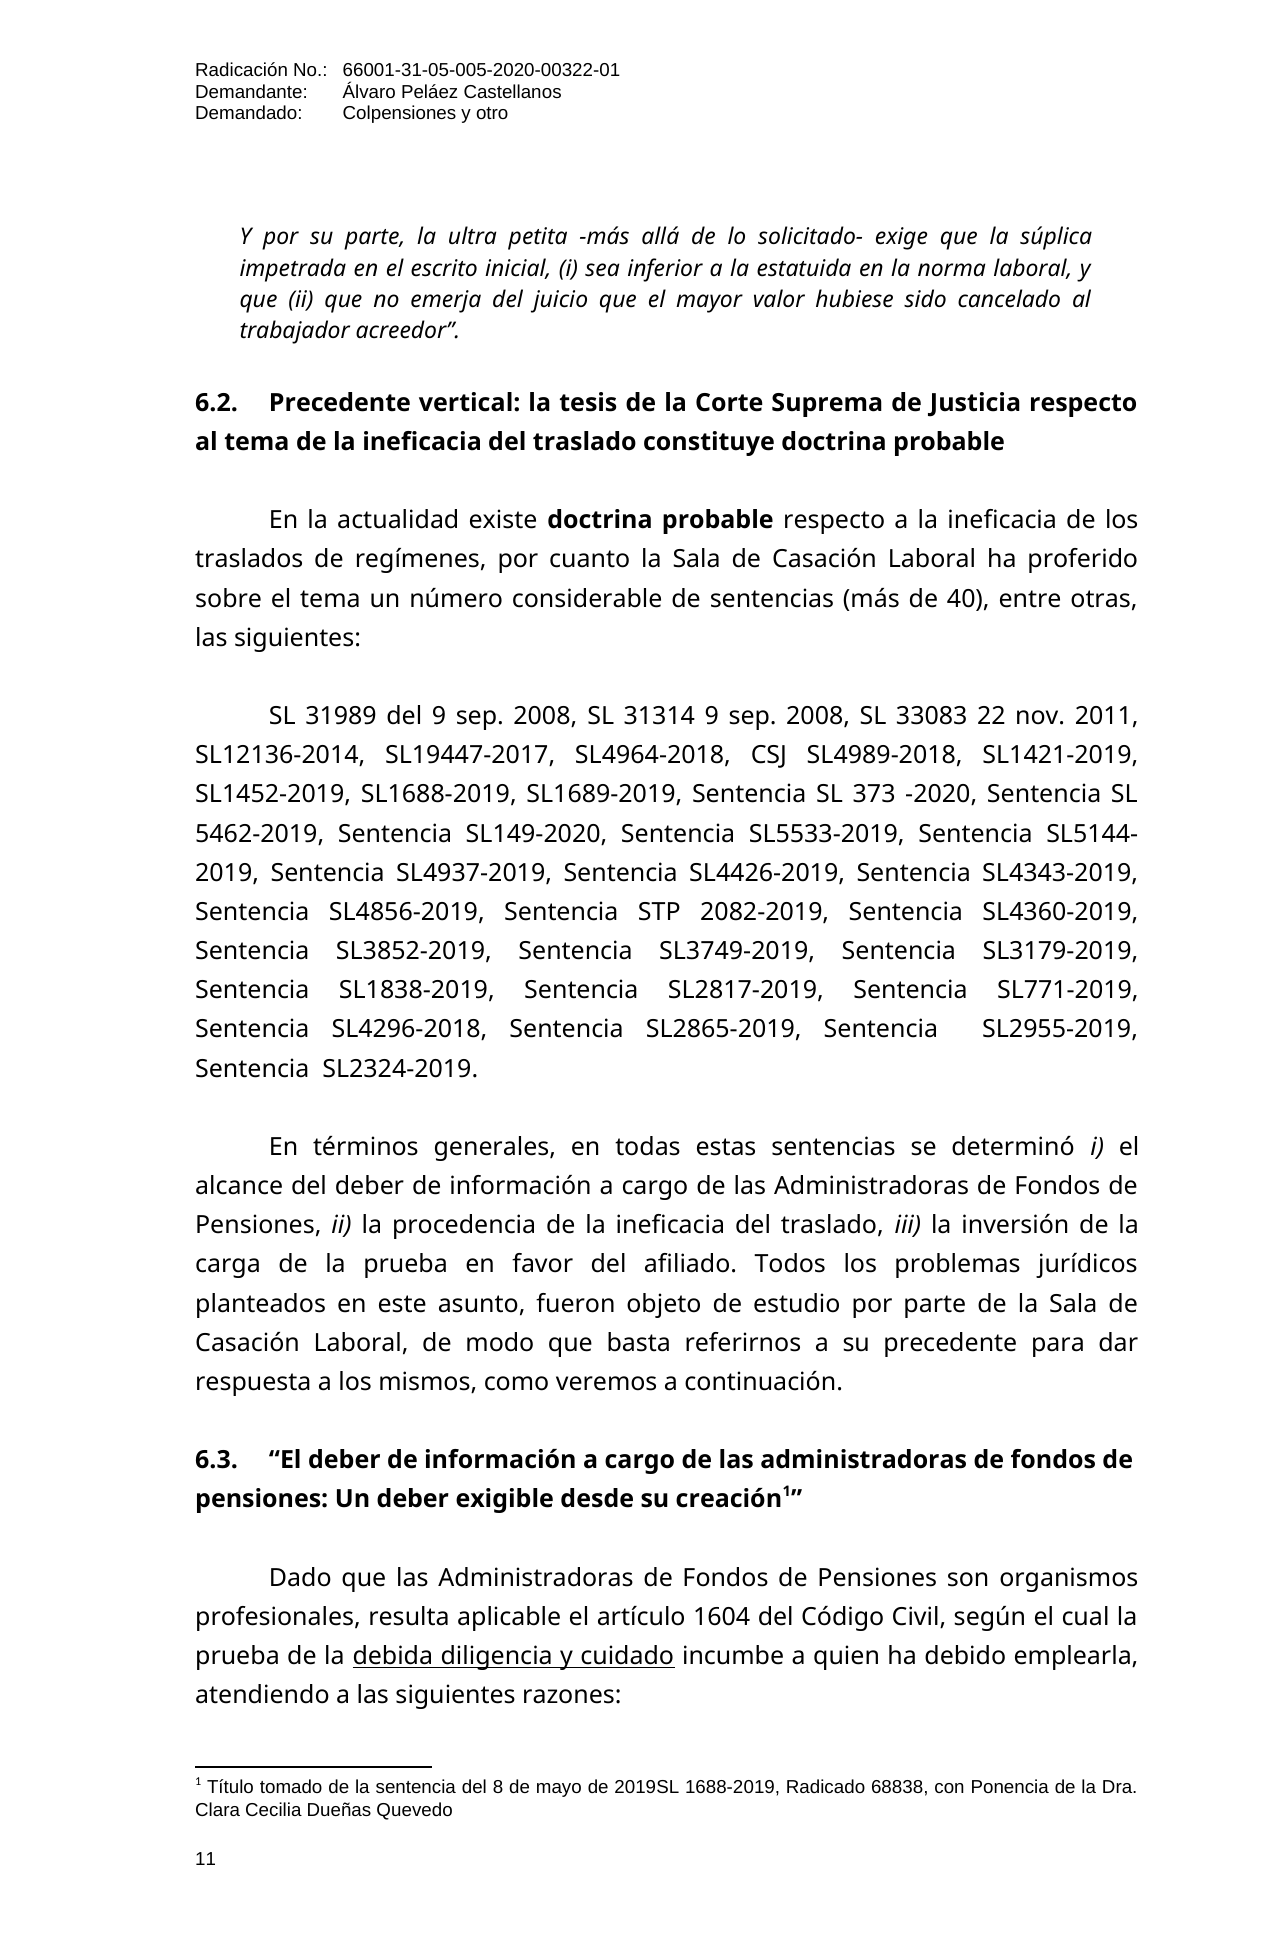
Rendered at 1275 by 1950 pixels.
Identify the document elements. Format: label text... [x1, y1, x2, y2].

list “El deber de información a cargo de las administradoras de fondos de pensiones: Un deber exigible desde su creación” [195, 1442, 1139, 1515]
text Dado que las Administradoras de Fondos de Pensiones son organismos profesionales, resulta aplicable el artículo 1604 del Código Civil, según el cual la prueba de la debida diligencia y cuidado incumbe a quien ha debido emplearla, atendiendo a las siguientes razones: [195, 1559, 1139, 1711]
text En la actualidad existe doctrina probable respecto a la ineficacia de los traslados de regímenes, por cuanto la Sala de Casación Laboral ha proferido sobre el tema un número considerable de sentencias (más de 40), entre otras, las siguientes: [195, 502, 1139, 653]
list Precedente vertical: la tesis de la Corte Suprema de Justicia respecto al tema de la ineficacia del traslado constituye doctrina probable [195, 384, 1139, 458]
text SL 31989 del 9 sep. 2008, SL 31314 9 sep. 2008, SL 33083 22 nov. 2011, SL12136-2014, SL19447-2017, SL4964-2018, CSJ SL4989-2018, SL1421-2019, SL1452-2019, SL1688-2019, SL1689-2019, Sentencia SL 373 -2020, Sentencia SL 5462-2019, Sentencia SL149-2020, Sentencia SL5533-2019, Sentencia SL5144-2019, Sentencia SL4937-2019, Sentencia SL4426-2019, Sentencia SL4343-2019, Sentencia SL4856-2019, Sentencia STP 2082-2019, Sentencia SL4360-2019, Sentencia SL3852-2019, Sentencia SL3749-2019, Sentencia SL3179-2019, Sentencia SL1838-2019, Sentencia SL2817-2019, Sentencia SL771-2019, Sentencia SL4296-2018, Sentencia SL2865-2019, Sentencia SL2955-2019, Sentencia SL2324-2019. [195, 698, 1139, 1084]
text En términos generales, en todas estas sentencias se determinó i) el alcance del deber de información a cargo de las Administradoras de Fondos de Pensiones, ii) la procedencia de la ineficacia del traslado, iii) la inversión de la carga de la prueba en favor del afiliado. Todos los problemas jurídicos planteados en este asunto, fueron objeto de estudio por parte de la Sala de Casación Laboral, de modo que basta referirnos a su precedente para dar respuesta a los mismos, como veremos a continuación. [195, 1128, 1139, 1398]
text Y por su parte, la ultra petita -más allá de lo solicitado- exige que la súplica impetrada en el escrito inicial, (i) sea inferior a la estatuida en la norma laboral, y que (ii) que no emerja del juicio que el mayor valor hubiese sido cancelado al trabajador acreedor”. [239, 220, 1095, 345]
